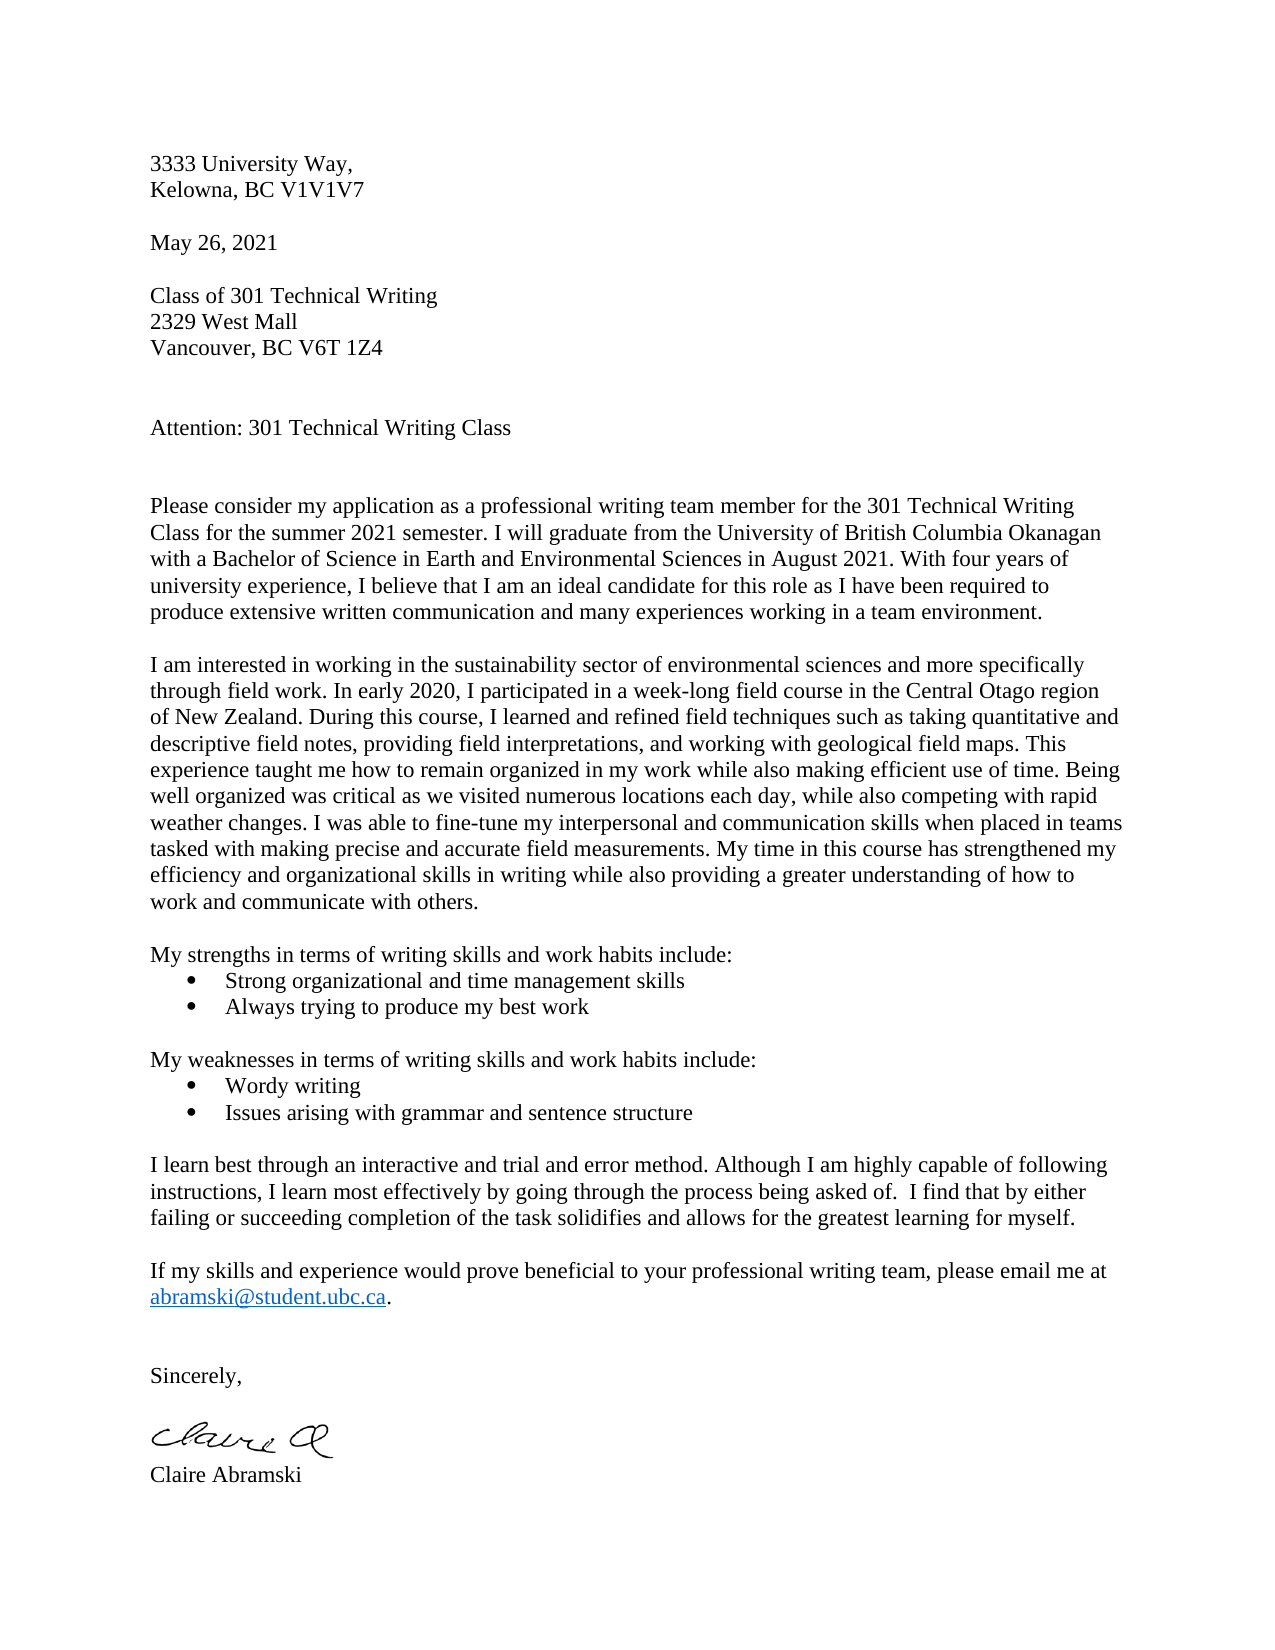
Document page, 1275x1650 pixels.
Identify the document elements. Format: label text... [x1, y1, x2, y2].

text I am interested in working in the sustainability sector of environmental sciences and more specifically through field work. In early 2020, I participated in a week-long field course in the Central Otago region of New Zealand. During this course, I learned and refined field techniques such as taking quantitative and descriptive field notes, providing field interpretations, and working with geological field maps. This experience taught me how to remain organized in my work while also making efficient use of time. Being well organized was critical as we visited numerous locations each day, while also competing with rapid weather changes. I was able to fine-tune my interpersonal and communication skills when placed in teams tasked with making precise and accurate field measurements. My time in this course has strengthened my efficiency and organizational skills in writing while also providing a greater understanding of how to work and communicate with others. [150, 651, 1125, 914]
list Issues arising with grammar and sentence structure [187, 1099, 1125, 1125]
text Attention: 301 Technical Writing Class [150, 413, 1125, 440]
text My strengths in terms of writing skills and work habits include: [150, 941, 1125, 967]
list Always trying to produce my best work [187, 993, 1125, 1020]
text 3333 University Way, [150, 150, 1125, 176]
text May 26, 2021 [150, 229, 1125, 255]
picture [150, 1415, 339, 1462]
text Class of 301 Technical Writing [150, 282, 1125, 308]
text My weaknesses in terms of writing skills and work habits include: [150, 1046, 1125, 1072]
text Sincerely, [150, 1362, 1125, 1389]
text Please consider my application as a professional writing team member for the 301 Technical Writing Class for the summer 2021 semester. I will graduate from the University of British Columbia Okanagan with a Bachelor of Science in Earth and Environmental Sciences in August 2021. With four years of university experience, I believe that I am an ideal candidate for this role as I have been required to produce extensive written communication and many experiences working in a team environment. [150, 493, 1125, 624]
text Kelowna, BC V1V1V7 [150, 176, 1125, 203]
list Wordy writing [187, 1072, 1125, 1099]
text I learn best through an interactive and trial and error method. Although I am highly capable of following instructions, I learn most effectively by going through the process being asked of. I find that by either failing or succeeding completion of the task solidifies and allows for the greatest learning for myself. [150, 1151, 1125, 1231]
text 2329 West Mall [150, 308, 1125, 334]
text If my skills and experience would prove beneficial to your professional writing team, please email me at abramski@student.ubc.ca. [150, 1257, 1125, 1309]
list Strong organizational and time management skills [187, 967, 1125, 993]
text Vancouver, BC V6T 1Z4 [150, 334, 1125, 361]
text Claire Abramski [150, 1461, 1125, 1487]
